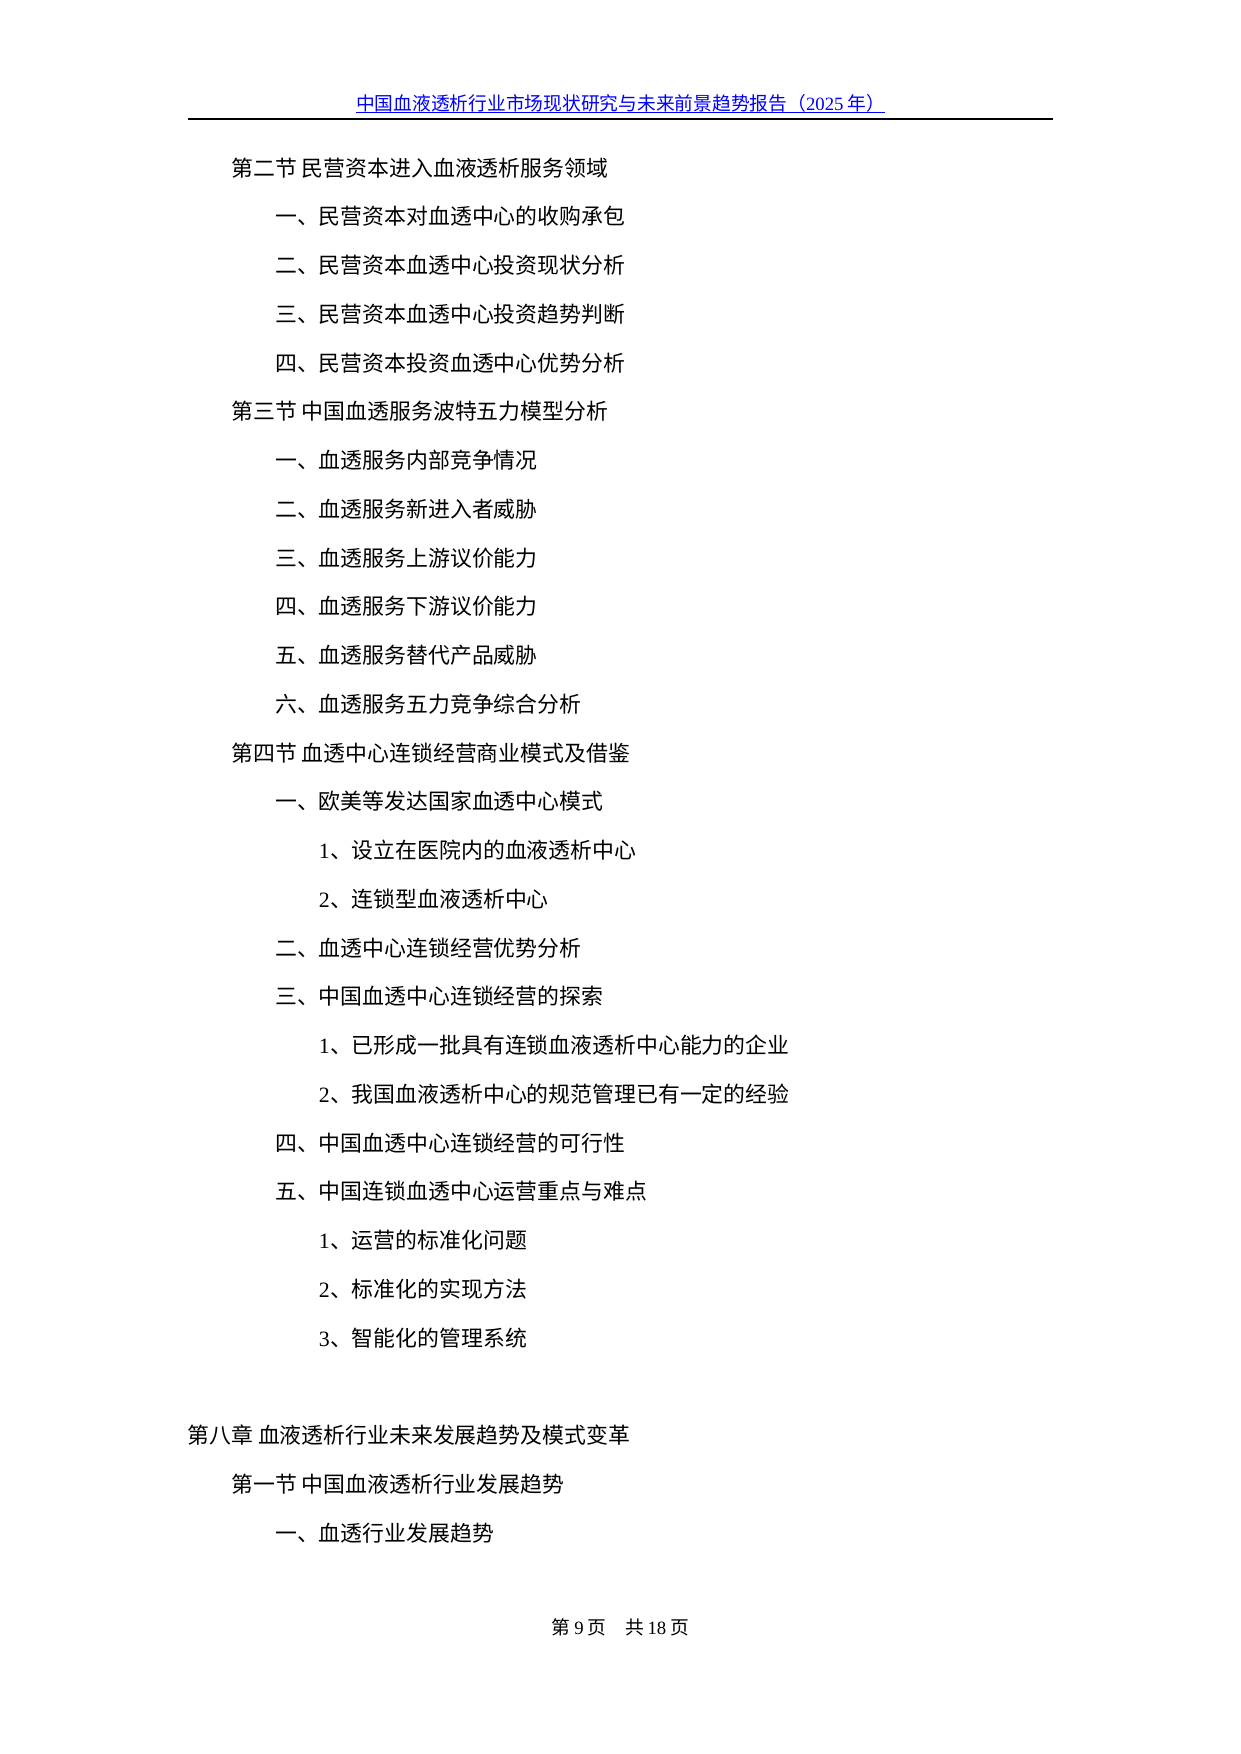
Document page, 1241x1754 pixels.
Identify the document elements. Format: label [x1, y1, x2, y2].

text [187, 150, 1053, 1548]
